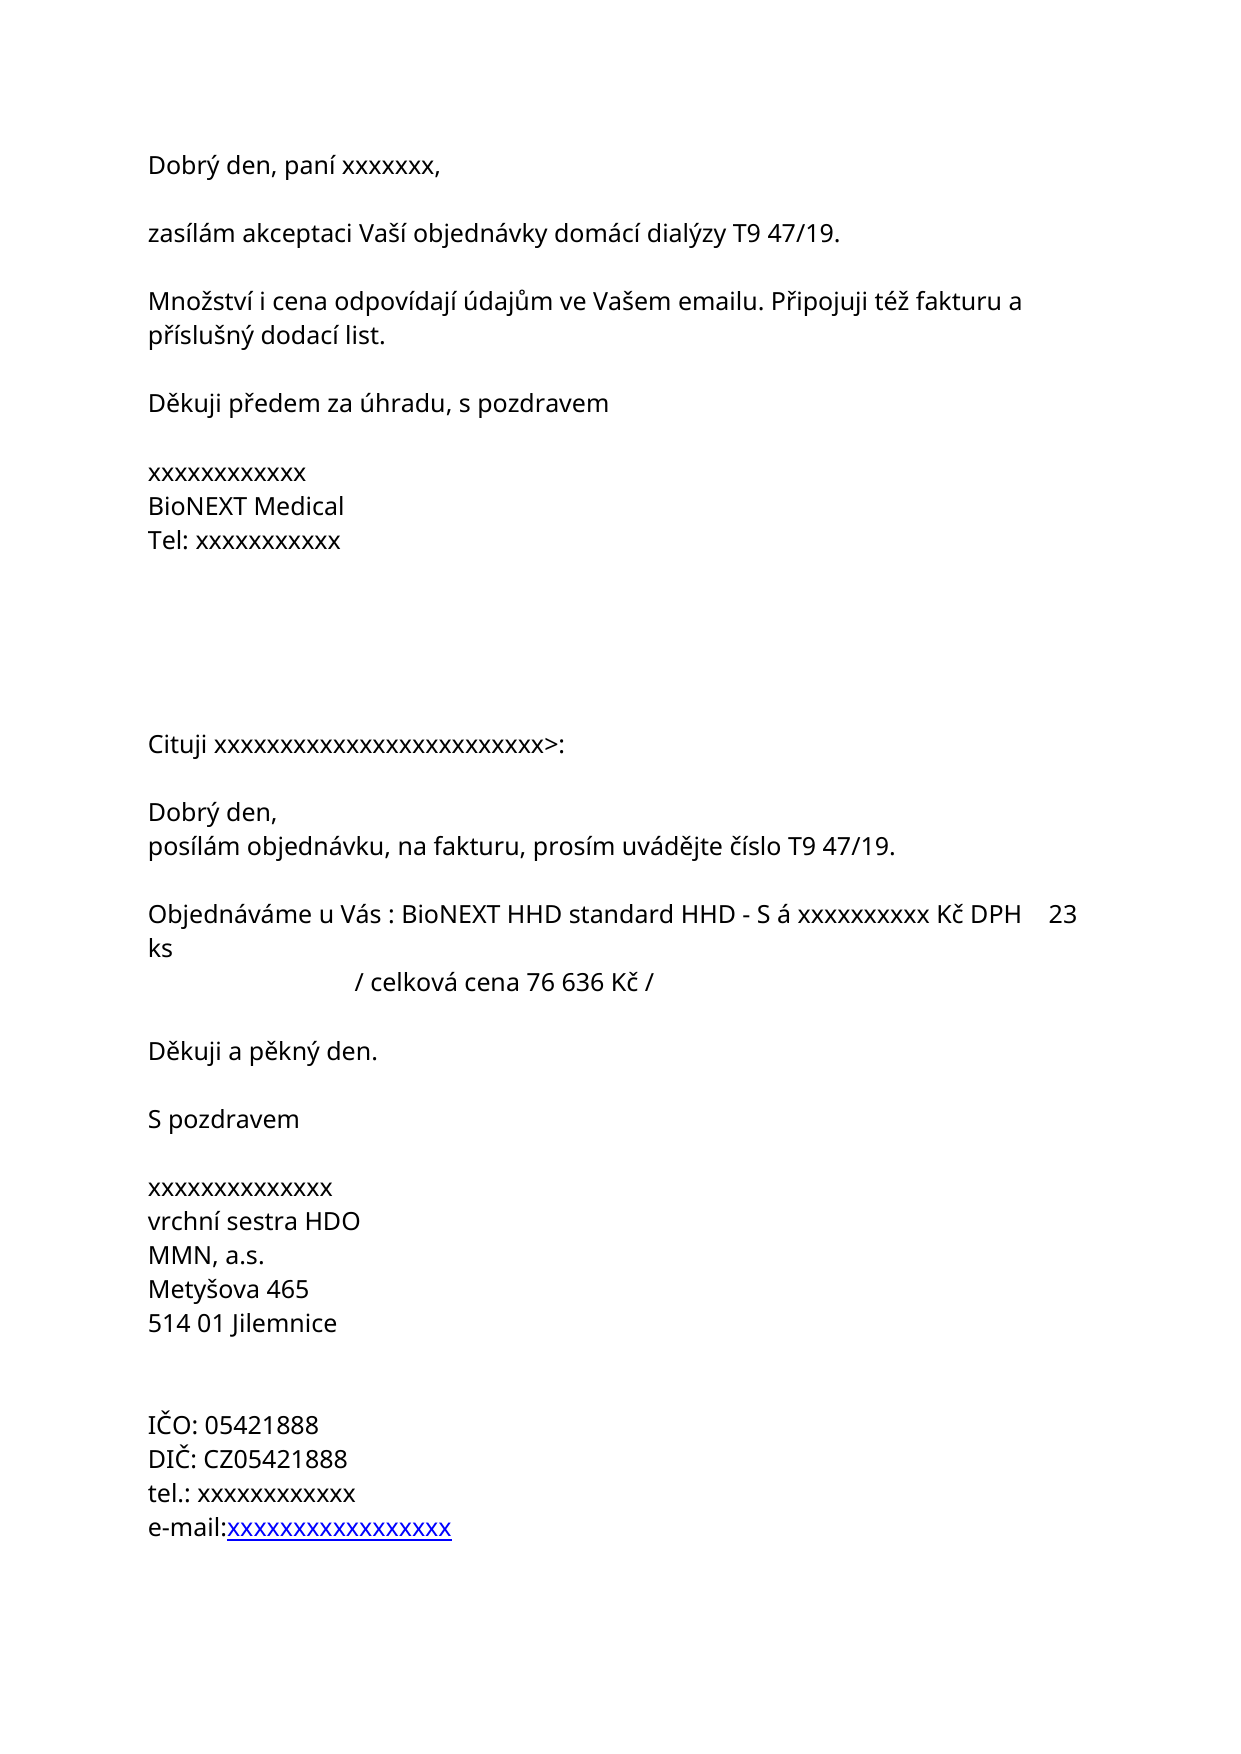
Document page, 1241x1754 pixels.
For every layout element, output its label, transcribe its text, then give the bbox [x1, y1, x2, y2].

text xxxxxxxxxxxxxx [148, 1169, 1093, 1203]
text Děkuji předem za úhradu, s pozdravem [148, 386, 1093, 420]
text MMN, a.s. [148, 1238, 1093, 1272]
text Metyšova 465 [148, 1272, 1093, 1306]
text S pozdravem [148, 1101, 1093, 1135]
text Dobrý den, paní xxxxxxx, [148, 148, 1093, 182]
text DIČ: CZ05421888 [148, 1442, 1093, 1476]
text BioNEXT Medical [148, 488, 1093, 522]
text Množství i cena odpovídají údajům ve Vašem emailu. Připojuji též fakturu a příslušný dodací list. [148, 284, 1093, 352]
text IČO: 05421888 [148, 1408, 1093, 1442]
text Děkuji a pěkný den. [148, 1033, 1093, 1067]
text Tel: xxxxxxxxxxx [148, 522, 1093, 556]
text Objednáváme u Vás : BioNEXT HHD standard HHD - S á xxxxxxxxxx Kč DPH 23 ks [148, 897, 1093, 965]
text e-mail:xxxxxxxxxxxxxxxxx [148, 1510, 1093, 1544]
text Cituji xxxxxxxxxxxxxxxxxxxxxxxxx>: [148, 727, 1093, 761]
text posílám objednávku, na fakturu, prosím uvádějte číslo T9 47/19. [148, 829, 1093, 863]
text / celková cena 76 636 Kč / [148, 965, 1093, 999]
text 514 01 Jilemnice [148, 1306, 1093, 1340]
text zasílám akceptaci Vaší objednávky domácí dialýzy T9 47/19. [148, 216, 1093, 250]
text vrchní sestra HDO [148, 1203, 1093, 1238]
text tel.: xxxxxxxxxxxx [148, 1476, 1093, 1510]
text xxxxxxxxxxxx [148, 454, 1093, 488]
text Dobrý den, [148, 795, 1093, 829]
